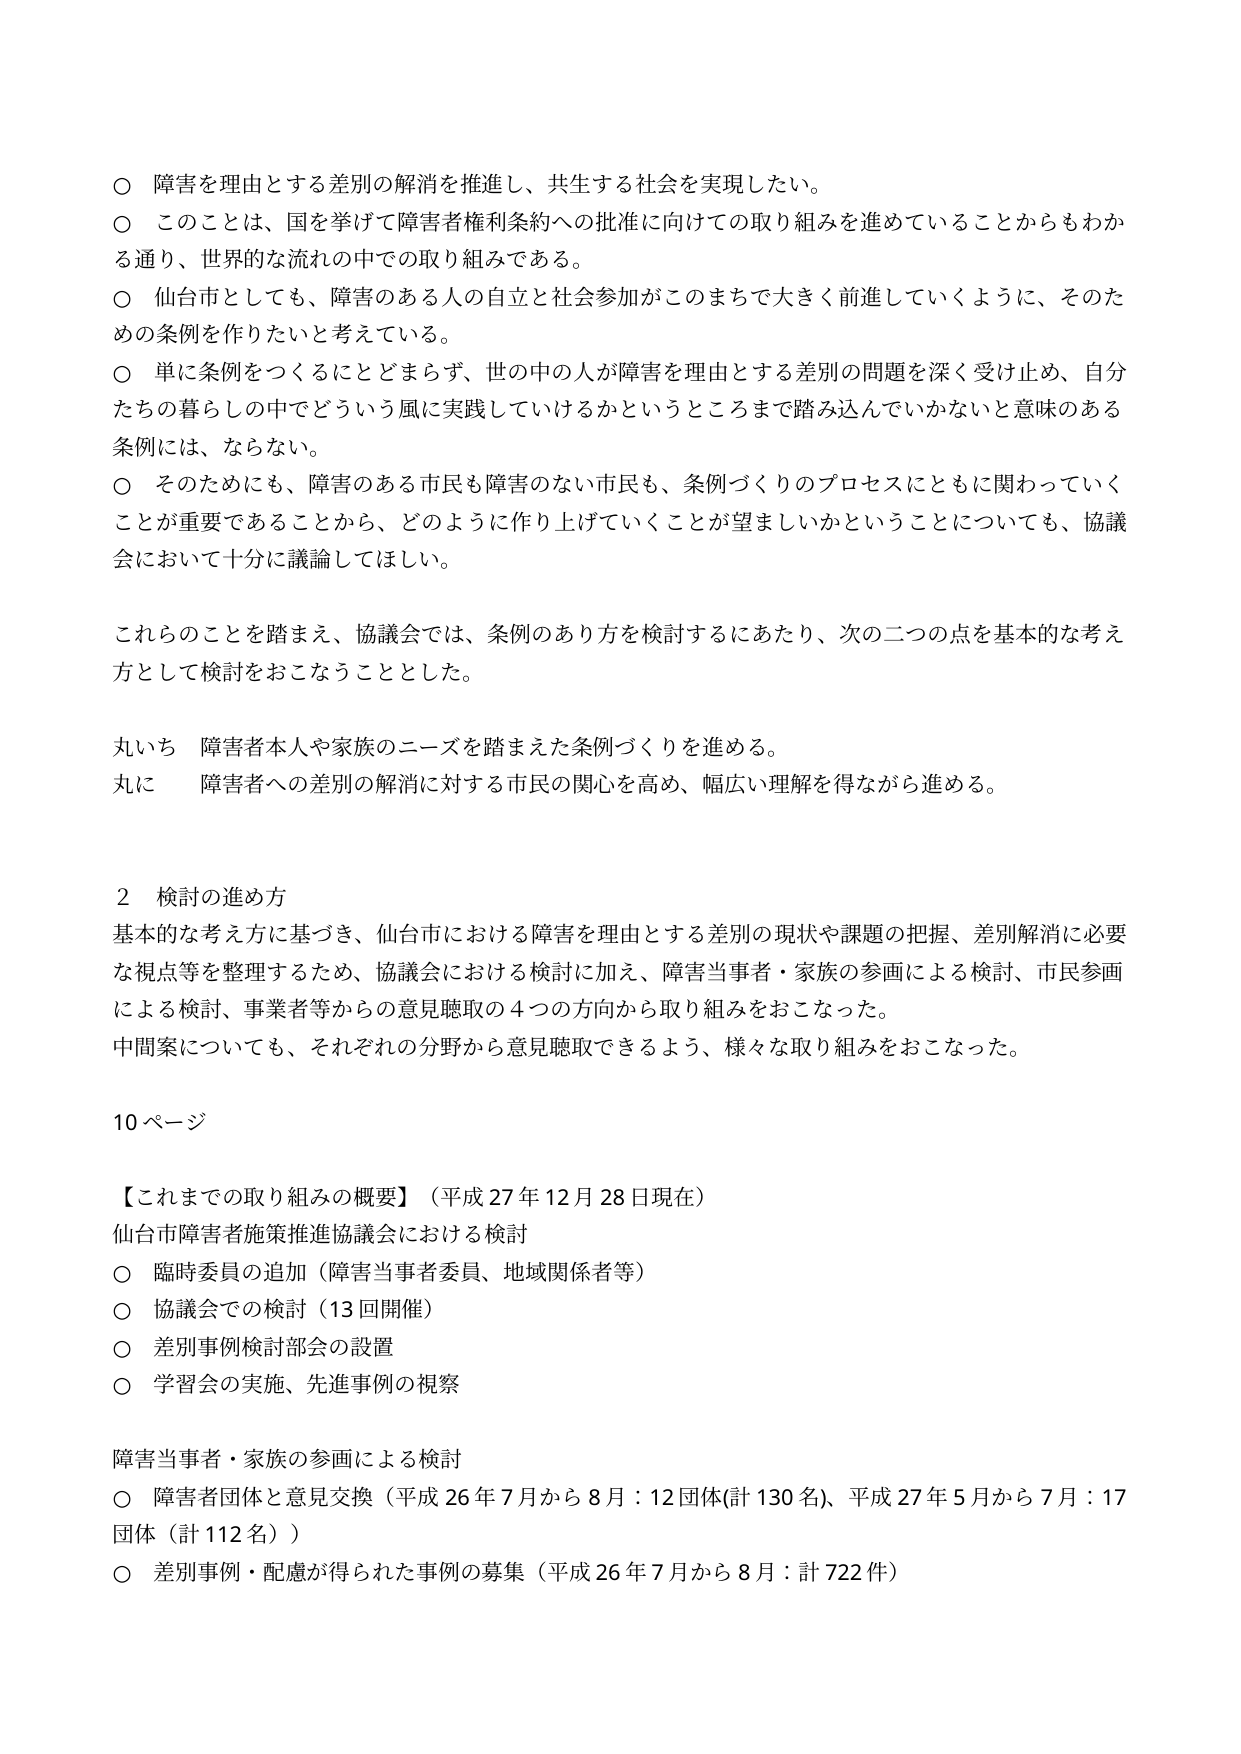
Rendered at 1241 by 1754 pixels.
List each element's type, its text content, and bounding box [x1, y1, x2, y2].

text これらのことを踏まえ、協議会では、条例のあり方を検討するにあたり、次の二つの点を基本的な考え方として検討をおこなうこととした。 [112, 614, 1128, 689]
text ２ 検討の進め方 [112, 877, 1128, 914]
text ○ 障害者団体と意見交換（平成26年7月から8月：12団体(計130名)、平成27年5月から7月：17団体（計112名）） [112, 1477, 1128, 1552]
text 中間案についても、それぞれの分野から意見聴取できるよう、様々な取り組みをおこなった。 [112, 1027, 1128, 1064]
text ○ 学習会の実施、先進事例の視察 [112, 1364, 1128, 1402]
text ○ 差別事例検討部会の設置 [112, 1327, 1128, 1364]
text 障害当事者・家族の参画による検討 [112, 1439, 1128, 1477]
text ○ 障害を理由とする差別の解消を推進し、共生する社会を実現したい。 [112, 164, 1128, 202]
text ○ 協議会での検討（13回開催） [112, 1289, 1128, 1327]
text 【これまでの取り組みの概要】（平成27年12月28日現在） [112, 1177, 1128, 1214]
text ○ このことは、国を挙げて障害者権利条約への批准に向けての取り組みを進めていることからもわかる通り、世界的な流れの中での取り組みである。 [112, 202, 1128, 277]
text 10ページ [112, 1102, 1128, 1139]
text ○ そのためにも、障害のある市民も障害のない市民も、条例づくりのプロセスにともに関わっていくことが重要であることから、どのように作り上げていくことが望ましいかということについても、協議会において十分に議論してほしい。 [112, 464, 1128, 577]
text 基本的な考え方に基づき、仙台市における障害を理由とする差別の現状や課題の把握、差別解消に必要な視点等を整理するため、協議会における検討に加え、障害当事者・家族の参画による検討、市民参画による検討、事業者等からの意見聴取の４つの方向から取り組みをおこなった。 [112, 914, 1128, 1027]
text ○ 仙台市としても、障害のある人の自立と社会参加がこのまちで大きく前進していくように、そのための条例を作りたいと考えている。 [112, 277, 1128, 352]
text ○ 臨時委員の追加（障害当事者委員、地域関係者等） [112, 1252, 1128, 1289]
text 丸いち 障害者本人や家族のニーズを踏まえた条例づくりを進める。 [112, 727, 1128, 764]
text ○ 差別事例・配慮が得られた事例の募集（平成26年7月から8月：計722件） [112, 1552, 1128, 1589]
text 丸に 障害者への差別の解消に対する市民の関心を高め、幅広い理解を得ながら進める。 [112, 764, 1128, 802]
text ○ 単に条例をつくるにとどまらず、世の中の人が障害を理由とする差別の問題を深く受け止め、自分たちの暮らしの中でどういう風に実践していけるかというところまで踏み込んでいかないと意味のある条例には、ならない。 [112, 352, 1128, 464]
text 仙台市障害者施策推進協議会における検討 [112, 1214, 1128, 1252]
